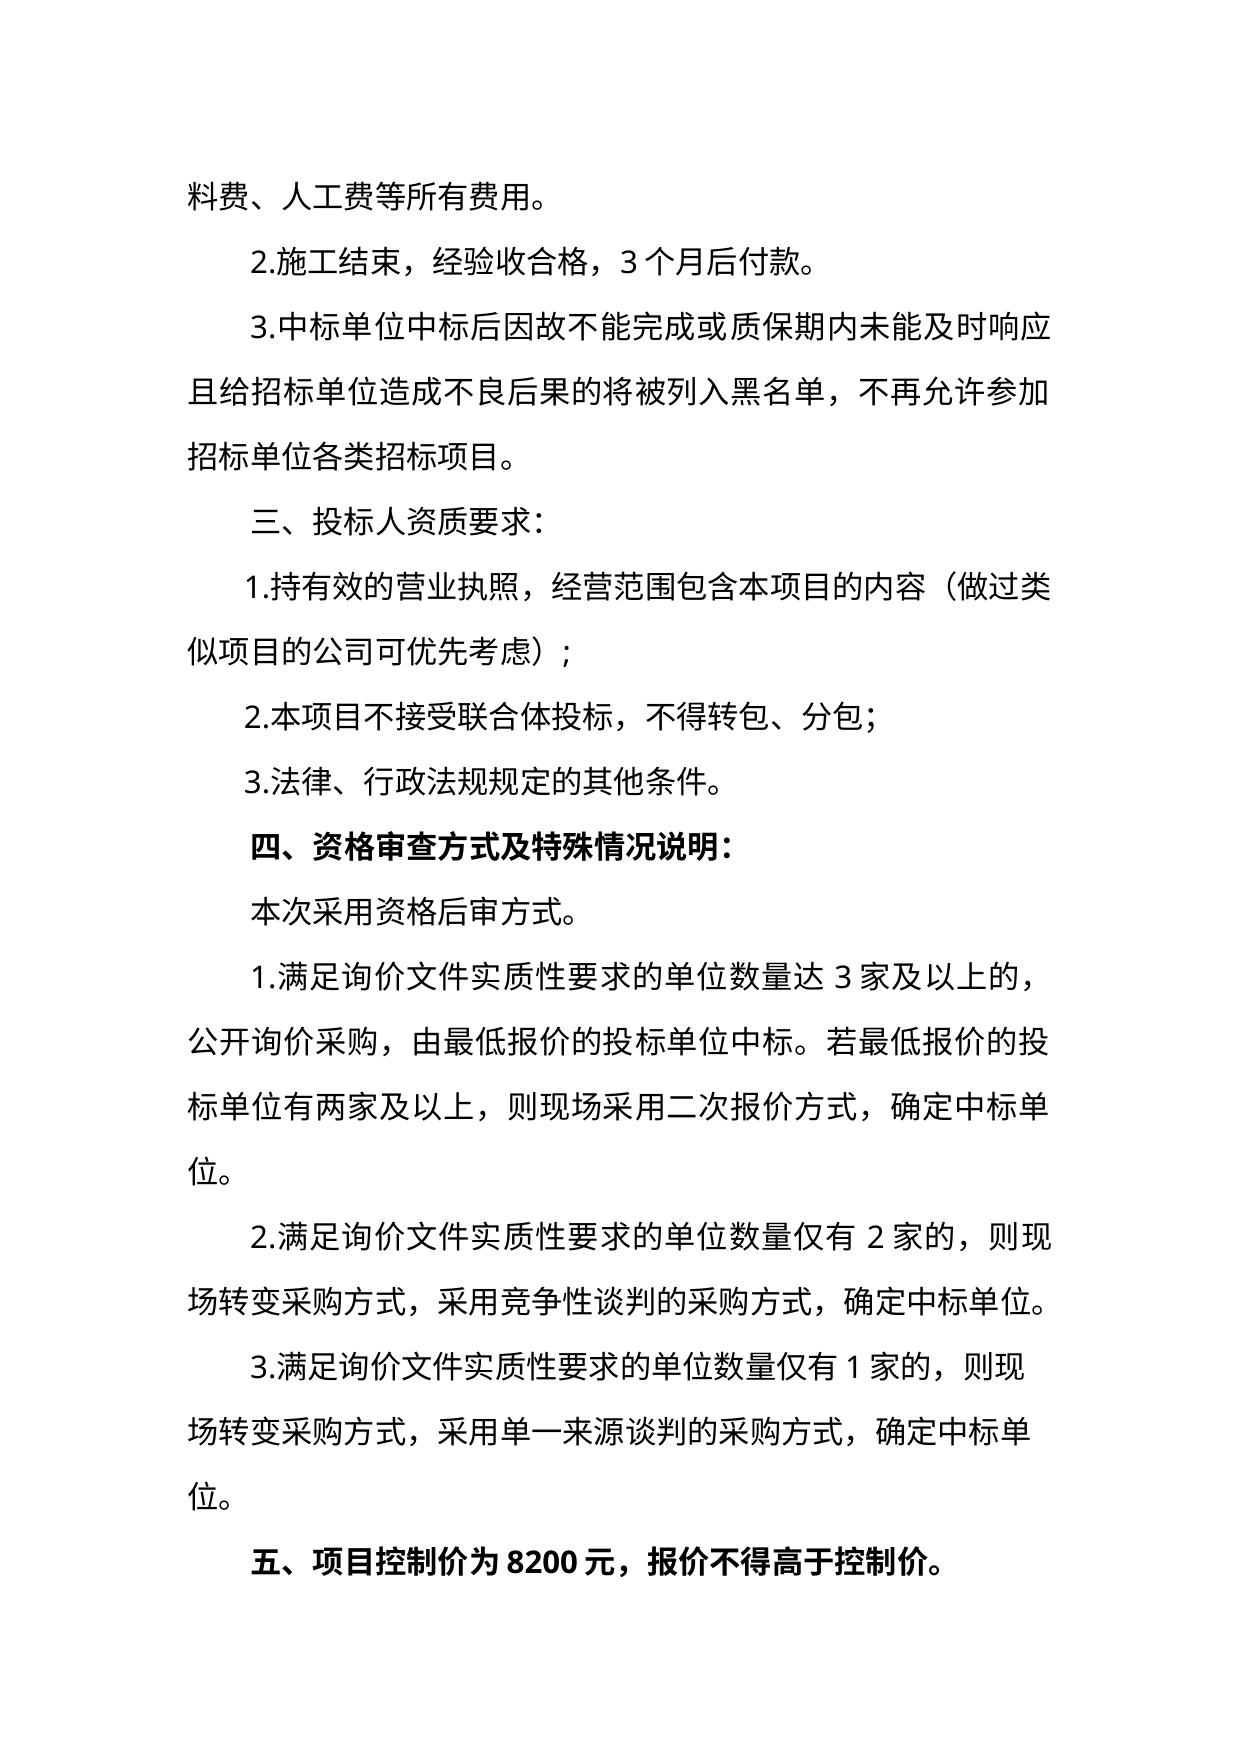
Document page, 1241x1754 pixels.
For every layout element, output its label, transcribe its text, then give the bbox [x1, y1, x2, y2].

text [187, 162, 1053, 227]
text 2.满足询价文件实质性要求的单位数量仅有2家的，则现场转变采购方式，采用竞争性谈判的采购方式，确定中标单位。 [187, 1202, 1053, 1332]
text 2.本项目不接受联合体投标，不得转包、分包； [187, 682, 1053, 747]
text 3.中标单位中标后因故不能完成或质保期内未能及时响应且给招标单位造成不良后果的将被列入黑名单，不再允许参加招标单位各类招标项目。 [187, 292, 1053, 487]
text 3.法律、行政法规规定的其他条件。 [187, 747, 1053, 812]
text 四、资格审查方式及特殊情况说明： [187, 812, 1053, 877]
text 1.满足询价文件实质性要求的单位数量达3家及以上的，公开询价采购，由最低报价的投标单位中标。若最低报价的投标单位有两家及以上，则现场采用二次报价方式，确定中标单位。 [187, 942, 1053, 1202]
text 3.满足询价文件实质性要求的单位数量仅有1家的，则现场转变采购方式，采用单一来源谈判的采购方式，确定中标单位。 [187, 1332, 1053, 1527]
text 1.持有效的营业执照，经营范围包含本项目的内容（做过类似项目的公司可优先考虑）; [187, 552, 1053, 682]
text 本次采用资格后审方式。 [187, 877, 1053, 942]
text 2.施工结束，经验收合格，3个月后付款。 [187, 227, 1053, 292]
text 五、项目控制价为8200元，报价不得高于控制价。 [187, 1527, 1053, 1592]
text 三、投标人资质要求： [187, 487, 1053, 552]
